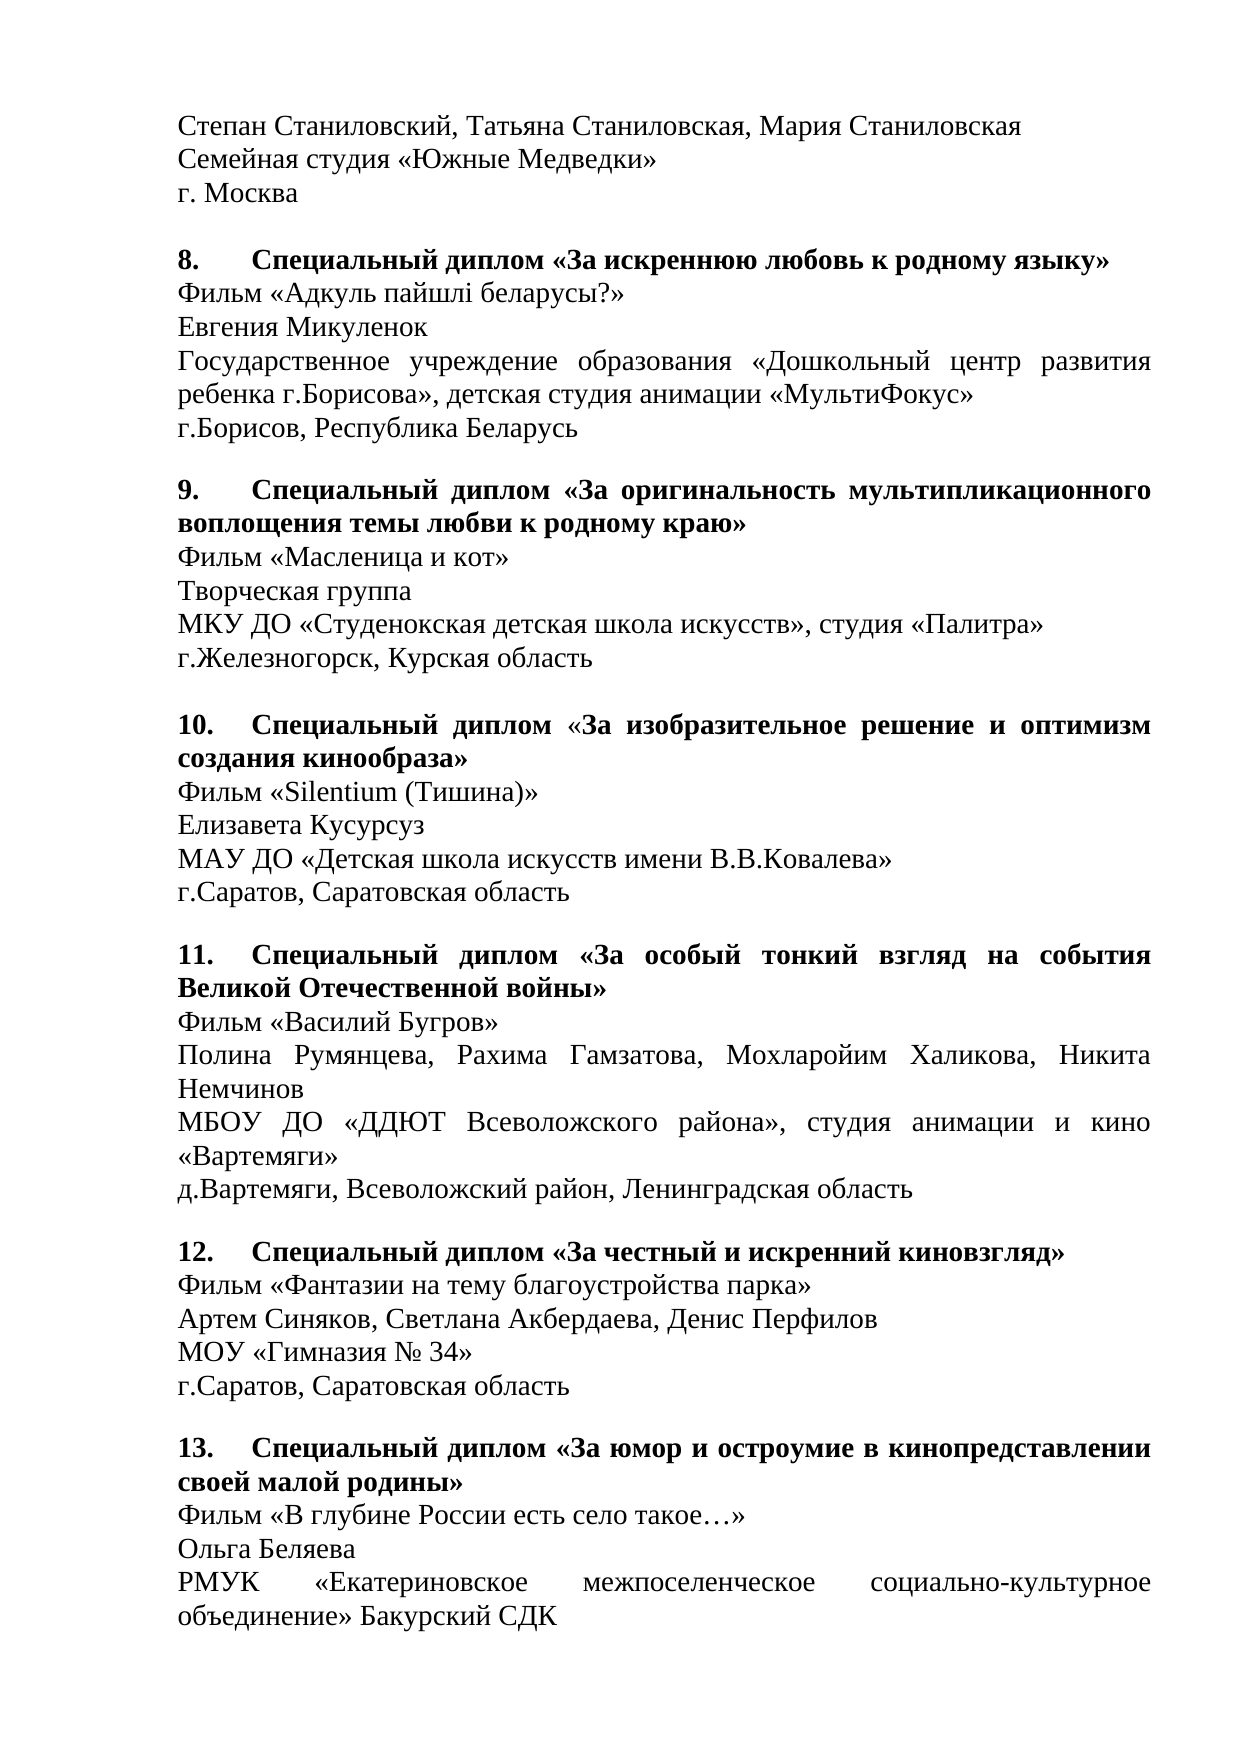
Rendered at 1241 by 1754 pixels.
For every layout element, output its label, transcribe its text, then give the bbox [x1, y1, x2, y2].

text Полина Румянцева, Рахима Гамзатова, Мохларойим Халикова, Никита Немчинов [177, 1037, 1152, 1104]
text Семейная студия «Южные Медведки» [177, 141, 1152, 175]
text Елизавета Кусурсуз [177, 807, 1152, 841]
text МБОУ ДО «ДДЮТ Всеволожского района», студия анимации и кино «Вартемяги» [177, 1104, 1152, 1172]
text г.Борисов, Республика Беларусь [177, 410, 1152, 443]
text Степан Станиловский, Татьяна Станиловская, Мария Станиловская [177, 108, 1152, 141]
text Ольга Беляева [177, 1531, 1152, 1564]
text Фильм «Silentium (Тишина)» [177, 774, 1152, 807]
list Специальный диплом «За юмор и остроумие в кинопредставлении своей малой родины» [177, 1430, 1152, 1497]
text МОУ «Гимназия № 34» [177, 1334, 1152, 1368]
text Фильм «В глубине России есть село такое…» [177, 1497, 1152, 1531]
text Фильм «Василий Бугров» [177, 1004, 1152, 1037]
list Специальный диплом «За оригинальность мультипликационного воплощения темы любви к родному краю» [177, 472, 1152, 539]
list Специальный диплом «За честный и искренний киновзгляд» [177, 1234, 1152, 1267]
text Фильм «Фантазии на тему благоустройства парка» [177, 1267, 1152, 1301]
text МАУ ДО «Детская школа искусств имени В.В.Ковалева» [177, 841, 1152, 874]
list Специальный диплом «За искреннюю любовь к родному языку» [177, 242, 1152, 276]
text Творческая группа [177, 573, 1152, 606]
text г.Саратов, Саратовская область [177, 874, 1152, 908]
text г. Москва [177, 175, 1152, 208]
text МКУ ДО «Студенокская детская школа искусств», студия «Палитра» [177, 606, 1152, 640]
text Государственное учреждение образования «Дошкольный центр развития ребенка г.Борисова», детская студия анимации «МультиФокус» [177, 343, 1152, 410]
text Фильм «Адкуль пайшлi беларусы?» [177, 276, 1152, 309]
text д.Вартемяги, Всеволожский район, Ленинградская область [177, 1172, 1152, 1205]
text г.Саратов, Саратовская область [177, 1368, 1152, 1402]
text РМУК «Екатериновское межпоселенческое социально-культурное объединение» Бакурский СДК [177, 1564, 1152, 1632]
text г.Железногорск, Курская область [177, 640, 1152, 673]
list Специальный диплом «За особый тонкий взгляд на события Великой Отечественной войны» [177, 937, 1152, 1004]
list Специальный диплом «За изобразительное решение и оптимизм создания кинообраза» [177, 707, 1152, 774]
text Фильм «Масленица и кот» [177, 539, 1152, 573]
text Евгения Микуленок [177, 309, 1152, 343]
text Артем Синяков, Светлана Акбердаева, Денис Перфилов [177, 1301, 1152, 1334]
